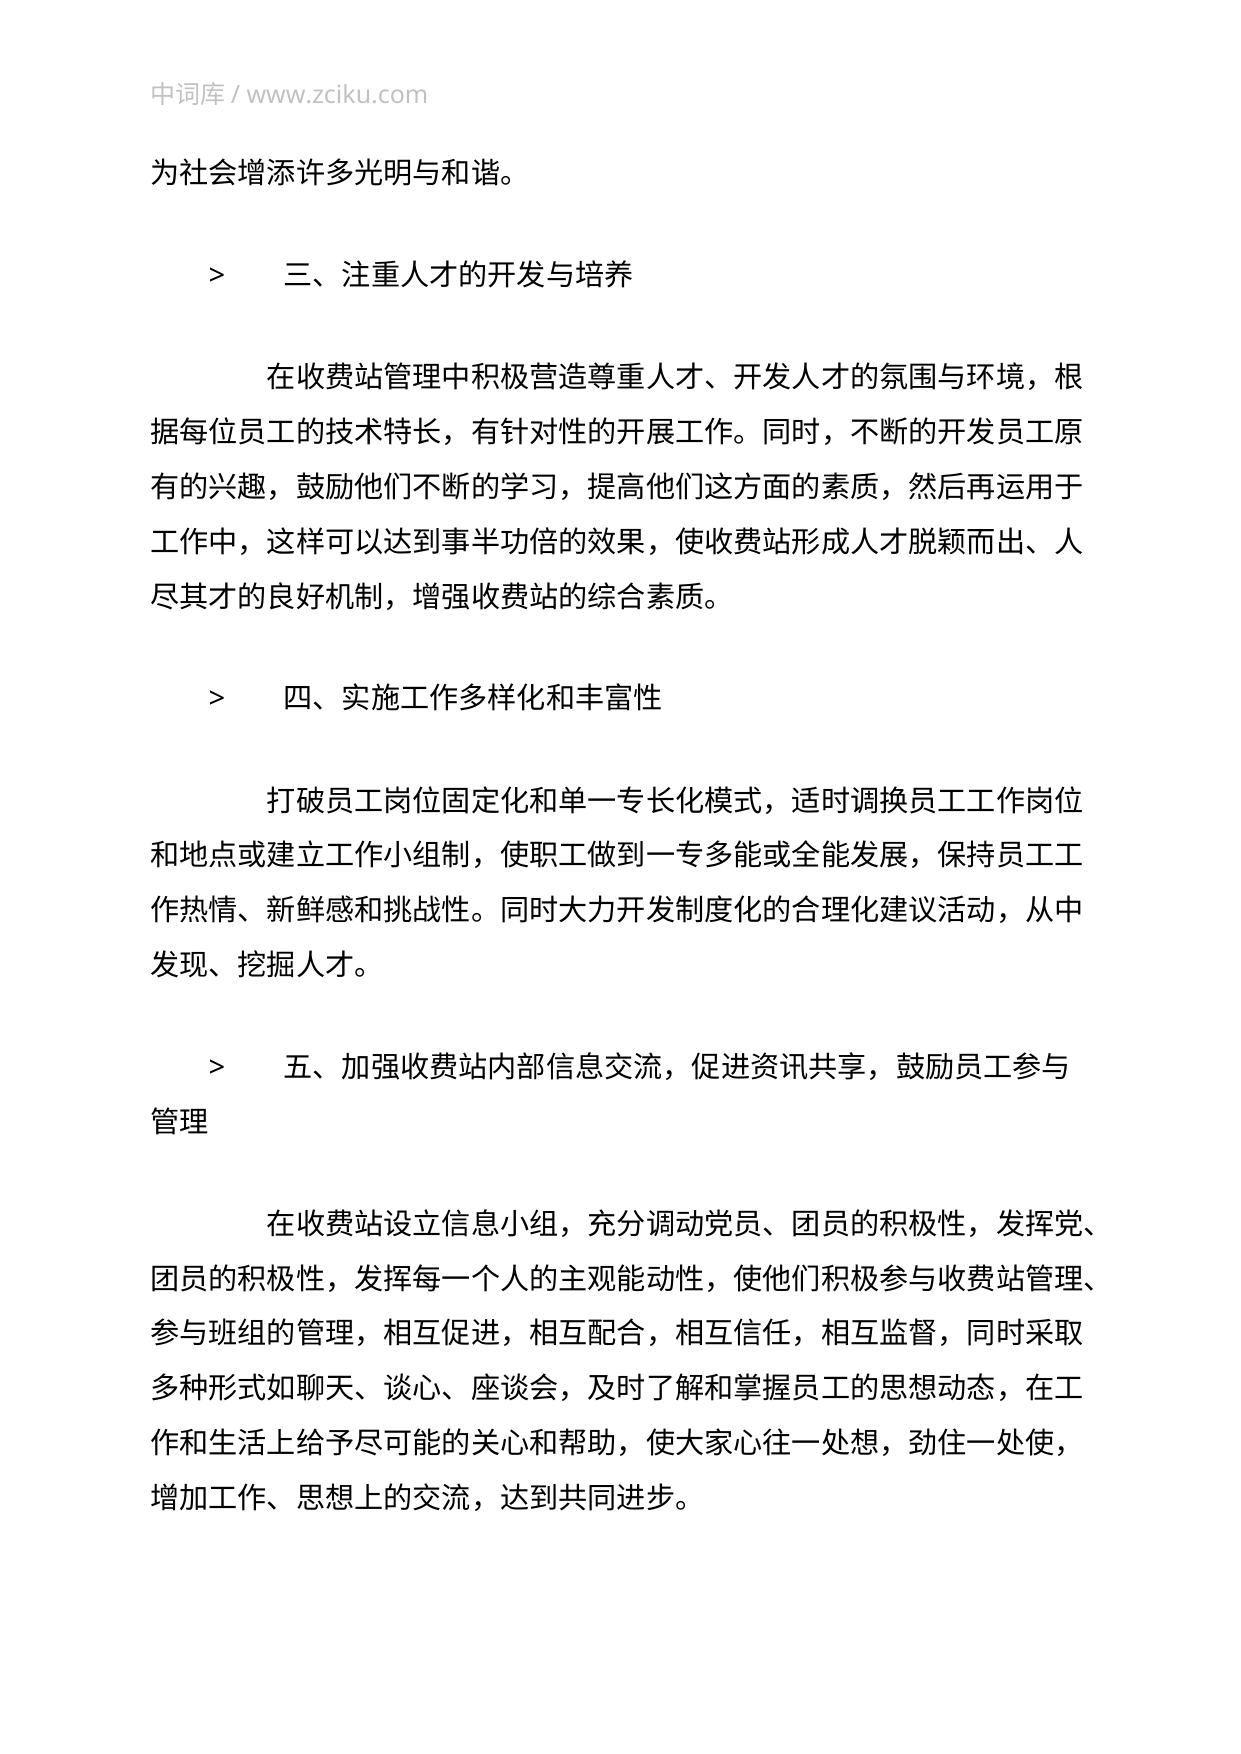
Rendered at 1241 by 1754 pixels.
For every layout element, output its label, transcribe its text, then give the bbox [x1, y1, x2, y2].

text 在收费站管理中积极营造尊重人才、开发人才的氛围与环境，根据每位员工的技术特长，有针对性的开展工作。同时，不断的开发员工原有的兴趣，鼓励他们不断的学习，提高他们这方面的素质，然后再运用于工作中，这样可以达到事半功倍的效果，使收费站形成人才脱颖而出、人尽其才的良好机制，增强收费站的综合素质。 [150, 354, 1090, 616]
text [150, 150, 1090, 192]
text > 三、注重人才的开发与培养 [150, 252, 1090, 294]
text 在收费站设立信息小组，充分调动党员、团员的积极性，发挥党、团员的积极性，发挥每一个人的主观能动性，使他们积极参与收费站管理、参与班组的管理，相互促进，相互配合，相互信任，相互监督，同时采取多种形式如聊天、谈心、座谈会，及时了解和掌握员工的思想动态，在工作和生活上给予尽可能的关心和帮助，使大家心往一处想，劲住一处使，增加工作、思想上的交流，达到共同进步。 [150, 1200, 1090, 1517]
text > 五、加强收费站内部信息交流，促进资讯共享，鼓励员工参与管理 [150, 1043, 1090, 1141]
text > 四、实施工作多样化和丰富性 [150, 675, 1090, 717]
text 打破员工岗位固定化和单一专长化模式，适时调换员工工作岗位和地点或建立工作小组制，使职工做到一专多能或全能发展，保持员工工作热情、新鲜感和挑战性。同时大力开发制度化的合理化建议活动，从中发现、挖掘人才。 [150, 777, 1090, 984]
